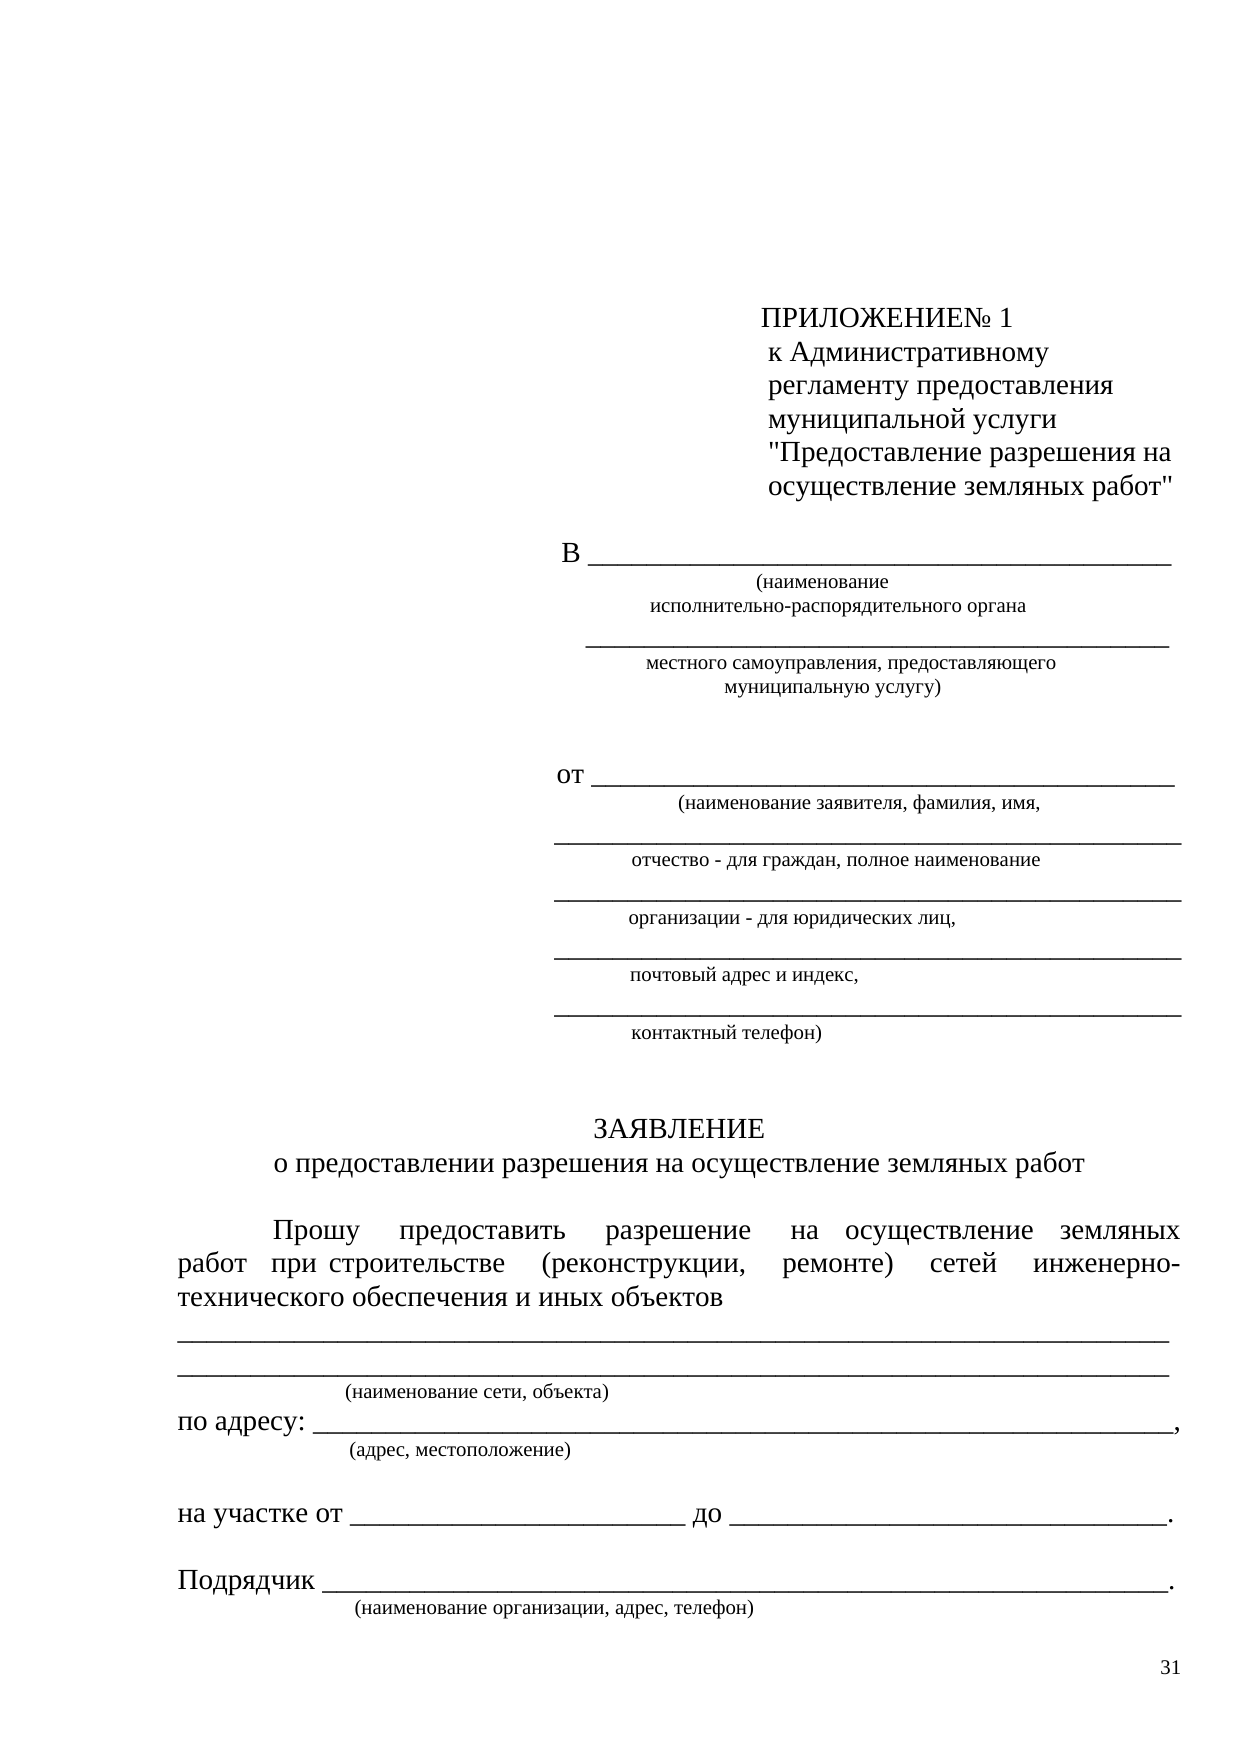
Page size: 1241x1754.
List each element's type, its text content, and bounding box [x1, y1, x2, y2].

text почтовый адрес и индекс, [177, 962, 1181, 986]
text В ________________________________________ [561, 535, 1181, 569]
text о предоставлении разрешения на осуществление земляных работ [177, 1145, 1181, 1178]
text (наименование заявителя, фамилия, имя, [177, 789, 1181, 814]
text по адресу: ___________________________________________________________, [177, 1403, 1181, 1437]
text контактный телефон) [177, 1020, 1181, 1044]
text местного самоуправления, предоставляющего [177, 650, 1181, 674]
text Подрядчик __________________________________________________________. [177, 1562, 1181, 1595]
text организации - для юридических лиц, [177, 905, 1181, 929]
text на участке от _______________________ до ______________________________. [177, 1495, 1181, 1528]
text ПРИЛОЖЕНИЕ№ 1 [177, 300, 1181, 334]
text ____________________________________________________________________ [177, 1312, 1181, 1346]
text к Административному регламенту предоставления муниципальной услуги "Предоставление разрешения на осуществление земляных работ" [768, 334, 1181, 502]
text муниципальную услугу) [177, 674, 1181, 698]
text (наименование сети, объекта) [177, 1379, 1181, 1403]
text ___________________________________________ [177, 986, 1181, 1020]
text (наименование [177, 569, 1181, 593]
text (наименование организации, адрес, телефон) [177, 1595, 1181, 1619]
text исполнительно-распорядительного органа [177, 593, 1181, 617]
text Прошу предоставить разрешение на осуществление земляных работ при строительстве (реконструкции, ремонте) сетей инженерно-технического обеспечения и иных объектов [177, 1212, 1181, 1312]
text отчество - для граждан, полное наименование [177, 847, 1181, 871]
text ___________________________________________ [177, 814, 1181, 847]
text ____________________________________________________________________ [177, 1346, 1181, 1379]
text ЗАЯВЛЕНИЕ [177, 1111, 1181, 1145]
text от ________________________________________ [177, 756, 1181, 789]
text ___________________________________________ [177, 929, 1181, 962]
text ___________________________________________ [177, 871, 1181, 905]
text (адрес, местоположение) [177, 1437, 1181, 1461]
text ________________________________________ [177, 617, 1181, 650]
